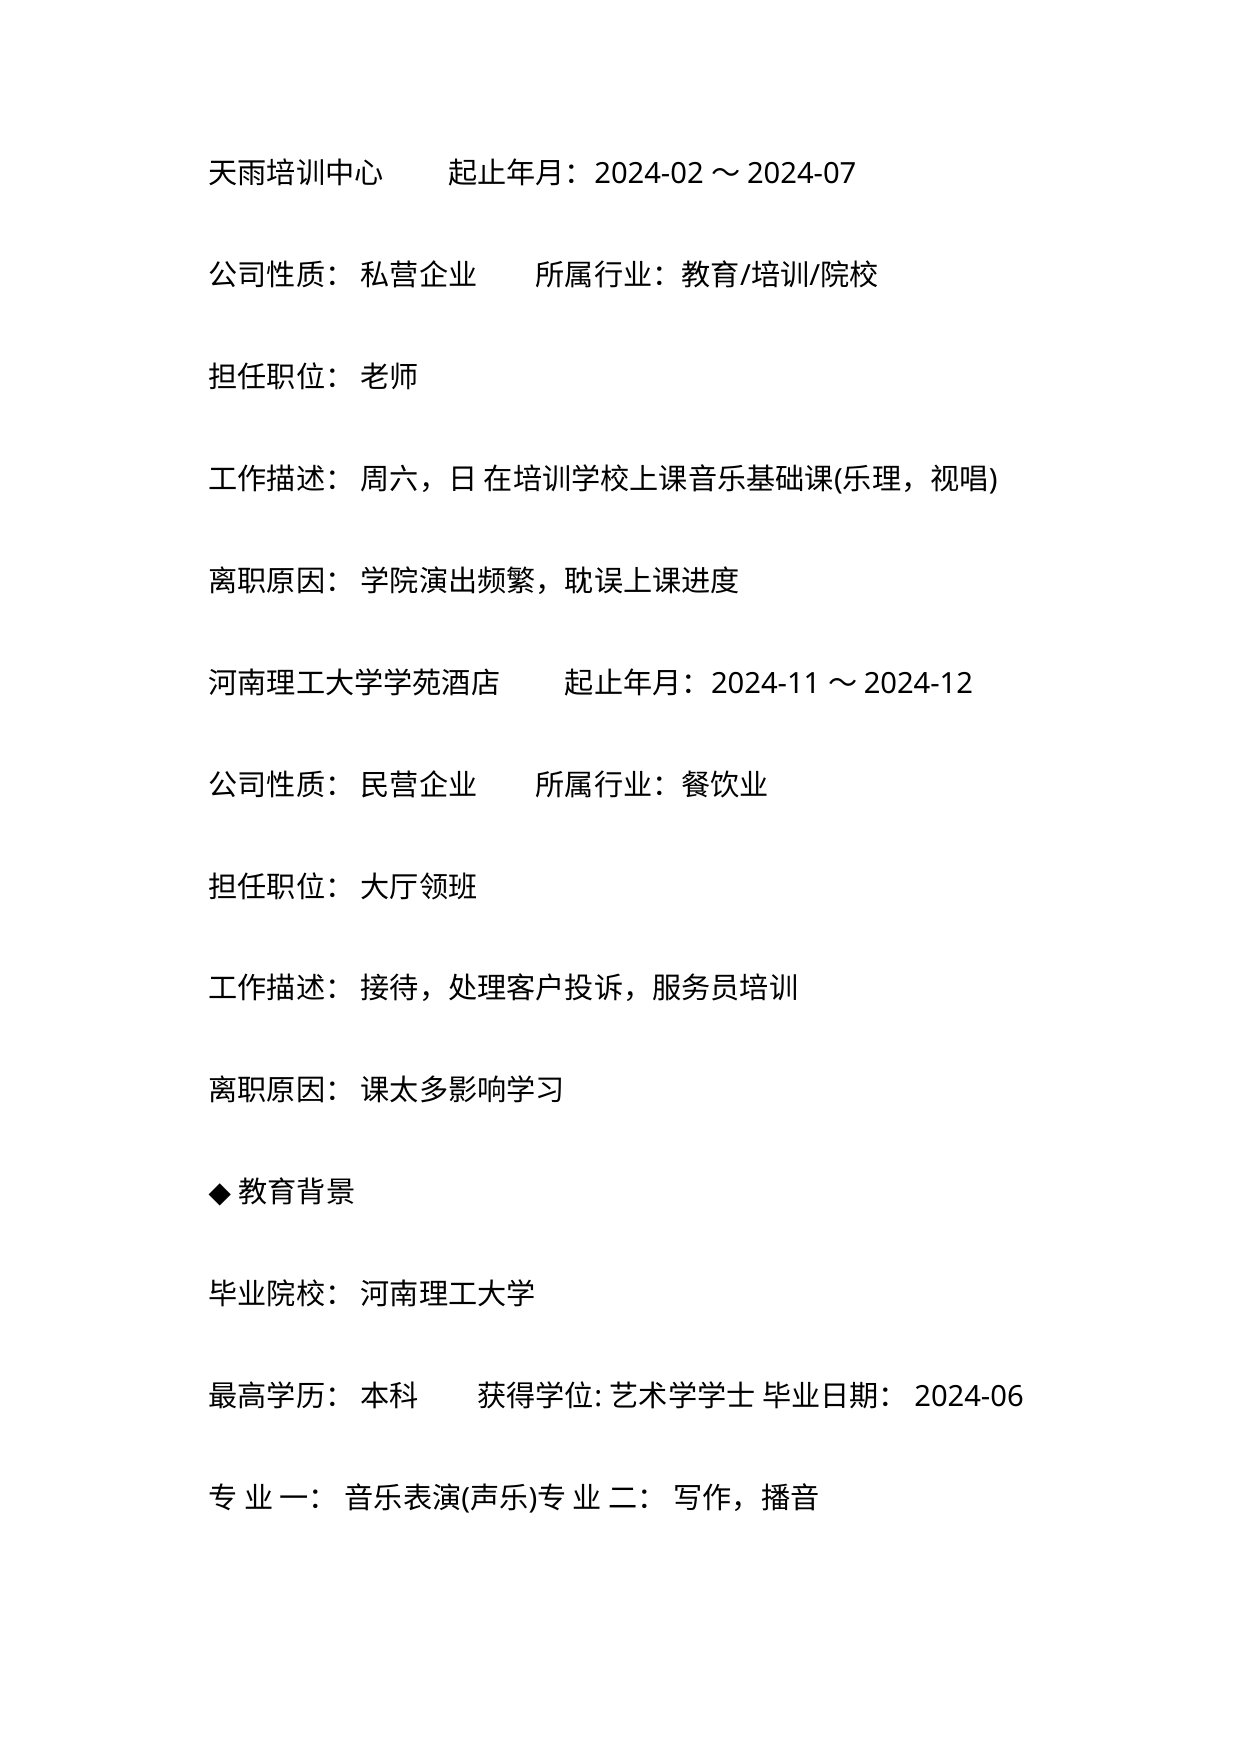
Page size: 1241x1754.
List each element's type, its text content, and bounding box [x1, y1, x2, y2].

text 最高学历： 本科 获得学位: 艺术学学士 毕业日期： 2024-06 [150, 1372, 1090, 1415]
text 工作描述： 接待，处理客户投诉，服务员培训 [150, 965, 1090, 1007]
text 公司性质： 私营企业 所属行业：教育/培训/院校 [150, 252, 1090, 294]
text 离职原因： 学院演出频繁，耽误上课进度 [150, 558, 1090, 600]
text 公司性质： 民营企业 所属行业：餐饮业 [150, 761, 1090, 804]
text 工作描述： 周六，日 在培训学校上课音乐基础课(乐理，视唱) [150, 456, 1090, 498]
text 担任职位： 大厅领班 [150, 863, 1090, 906]
text ◆ 教育背景 [150, 1168, 1090, 1211]
text 天雨培训中心 起止年月：2024-02 ～ 2024-07 [150, 150, 1090, 192]
text 离职原因： 课太多影响学习 [150, 1067, 1090, 1109]
text 毕业院校： 河南理工大学 [150, 1271, 1090, 1313]
text 河南理工大学学苑酒店 起止年月：2024-11 ～ 2024-12 [150, 659, 1090, 702]
text 专 业 一： 音乐表演(声乐)专 业 二： 写作，播音 [150, 1474, 1090, 1517]
text 担任职位： 老师 [150, 354, 1090, 396]
